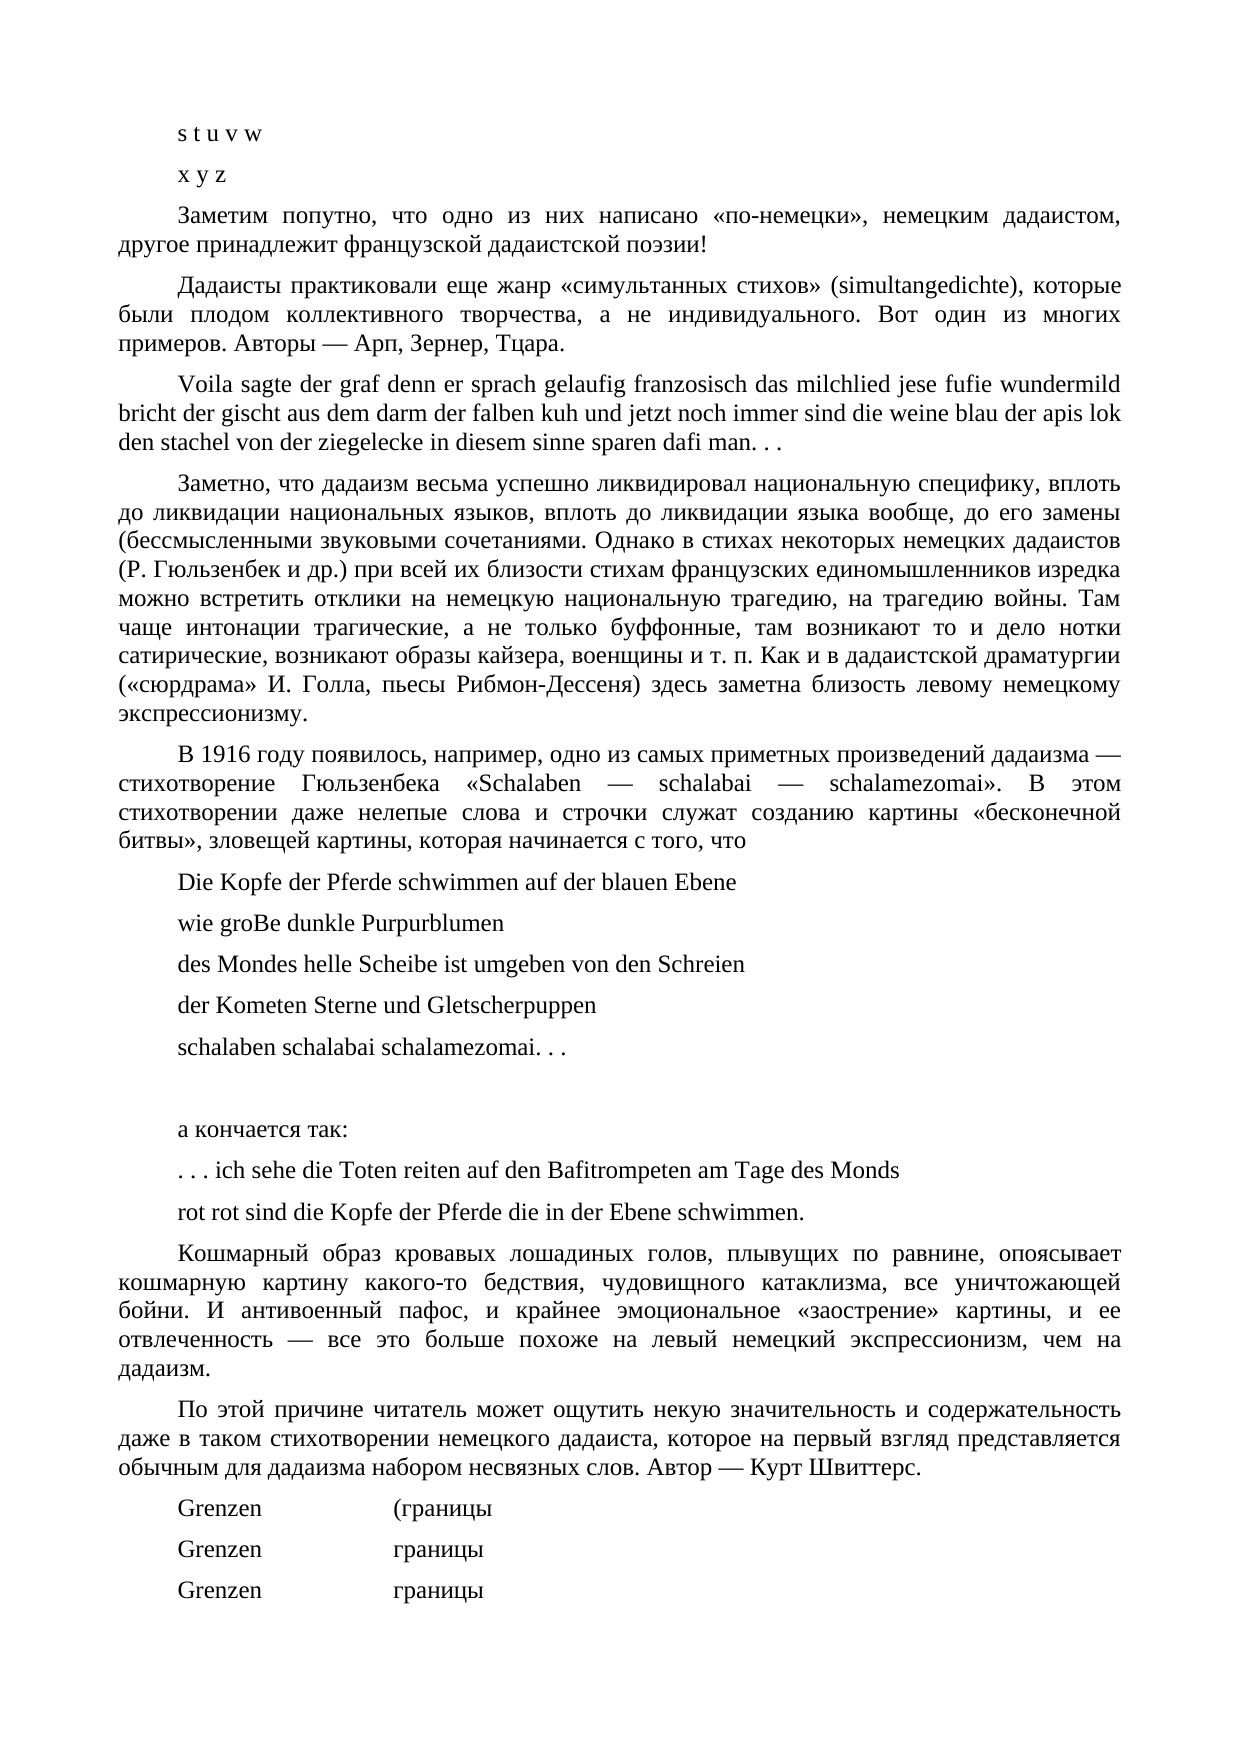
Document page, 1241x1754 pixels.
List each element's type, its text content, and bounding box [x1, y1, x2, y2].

text s t u v w [118, 118, 1122, 147]
text der Kometen Sterne und Gletscherpuppen [118, 991, 1122, 1019]
text Заметим попутно, что одно из них написано «по-немецки», немецким дадаистом, другое принадлежит французской дадаистской поэзии! [118, 201, 1122, 258]
text В 1916 году появилось, например, одно из самых приметных произведений дадаизма — стихотворение Гюльзенбека «Schalaben — schalabai — schalamezomai». В этом стихотворении даже нелепые слова и строчки служат созданию картины «бесконечной битвы», зловещей картины, которая начинается с того, что [118, 739, 1122, 854]
text Grenzen (границы [118, 1493, 1122, 1522]
text Voila sagte der graf denn er sprach gelaufig franzosisch das milchlied jese fufie wundermild bricht der gischt aus dem darm der falben kuh und jetzt noch immer sind die weine blau der apis lok den stachel von der ziegelecke in diesem sinne sparen dafi man. . . [118, 369, 1122, 456]
text Grenzen границы [118, 1576, 1122, 1604]
text x y z [118, 159, 1122, 188]
text По этой причине читатель может ощутить некую значительность и содержательность даже в таком стихотворении немецкого дадаиста, которое на первый взгляд представляется обычным для дадаизма набором несвязных слов. Автор — Курт Швиттерс. [118, 1394, 1122, 1481]
text Дадаисты практиковали еще жанр «симультанных стихов» (simultangedichte), которые были плодом коллективного творчества, а не индивидуального. Вот один из многих примеров. Авторы — Арп, Зернер, Тцара. [118, 271, 1122, 357]
text Заметно, что дадаизм весьма успешно ликвидировал национальную специфику, вплоть до ликвидации национальных языков, вплоть до ликвидации языка вообще, до его замены (бессмысленными звуковыми сочетаниями. Однако в стихах некоторых немецких дадаистов (Р. Гюльзенбек и др.) при всей их близости стихам французских единомышленников изредка можно встретить отклики на немецкую национальную трагедию, на трагедию войны. Там чаще интонации трагические, а не только буффонные, там возникают то и дело нотки сатирические, возникают образы кайзера, военщины и т. п. Как и в дадаистской драматургии («сюрдрама» И. Голла, пьесы Рибмон-Дессеня) здесь заметна близость левому немецкому экспрессионизму. [118, 468, 1122, 727]
text Die Kopfe der Pferde schwimmen auf der blauen Ebene [118, 867, 1122, 896]
text Grenzen границы [118, 1534, 1122, 1563]
text wie groBe dunkle Purpurblumen [118, 908, 1122, 937]
text rot rot sind die Kopfe der Pferde die in der Ebene schwimmen. [118, 1197, 1122, 1226]
text schalaben schalabai schalamezomai. . . [118, 1032, 1122, 1061]
text . . . ich sehe die Toten reiten auf den Bafitrompeten am Tage des Monds [118, 1156, 1122, 1184]
text Кошмарный образ кровавых лошадиных голов, плывущих по равнине, опоясывает кошмарную картину какого-то бедствия, чудовищного катаклизма, все уничтожающей бойни. И антивоенный пафос, и крайнее эмоциональное «заострение» картины, и ее отвлеченность — все это больше похоже на левый немецкий экспрессионизм, чем на дадаизм. [118, 1238, 1122, 1382]
text а кончается так: [118, 1114, 1122, 1143]
text des Mondes helle Scheibe ist umgeben von den Schreien [118, 949, 1122, 978]
